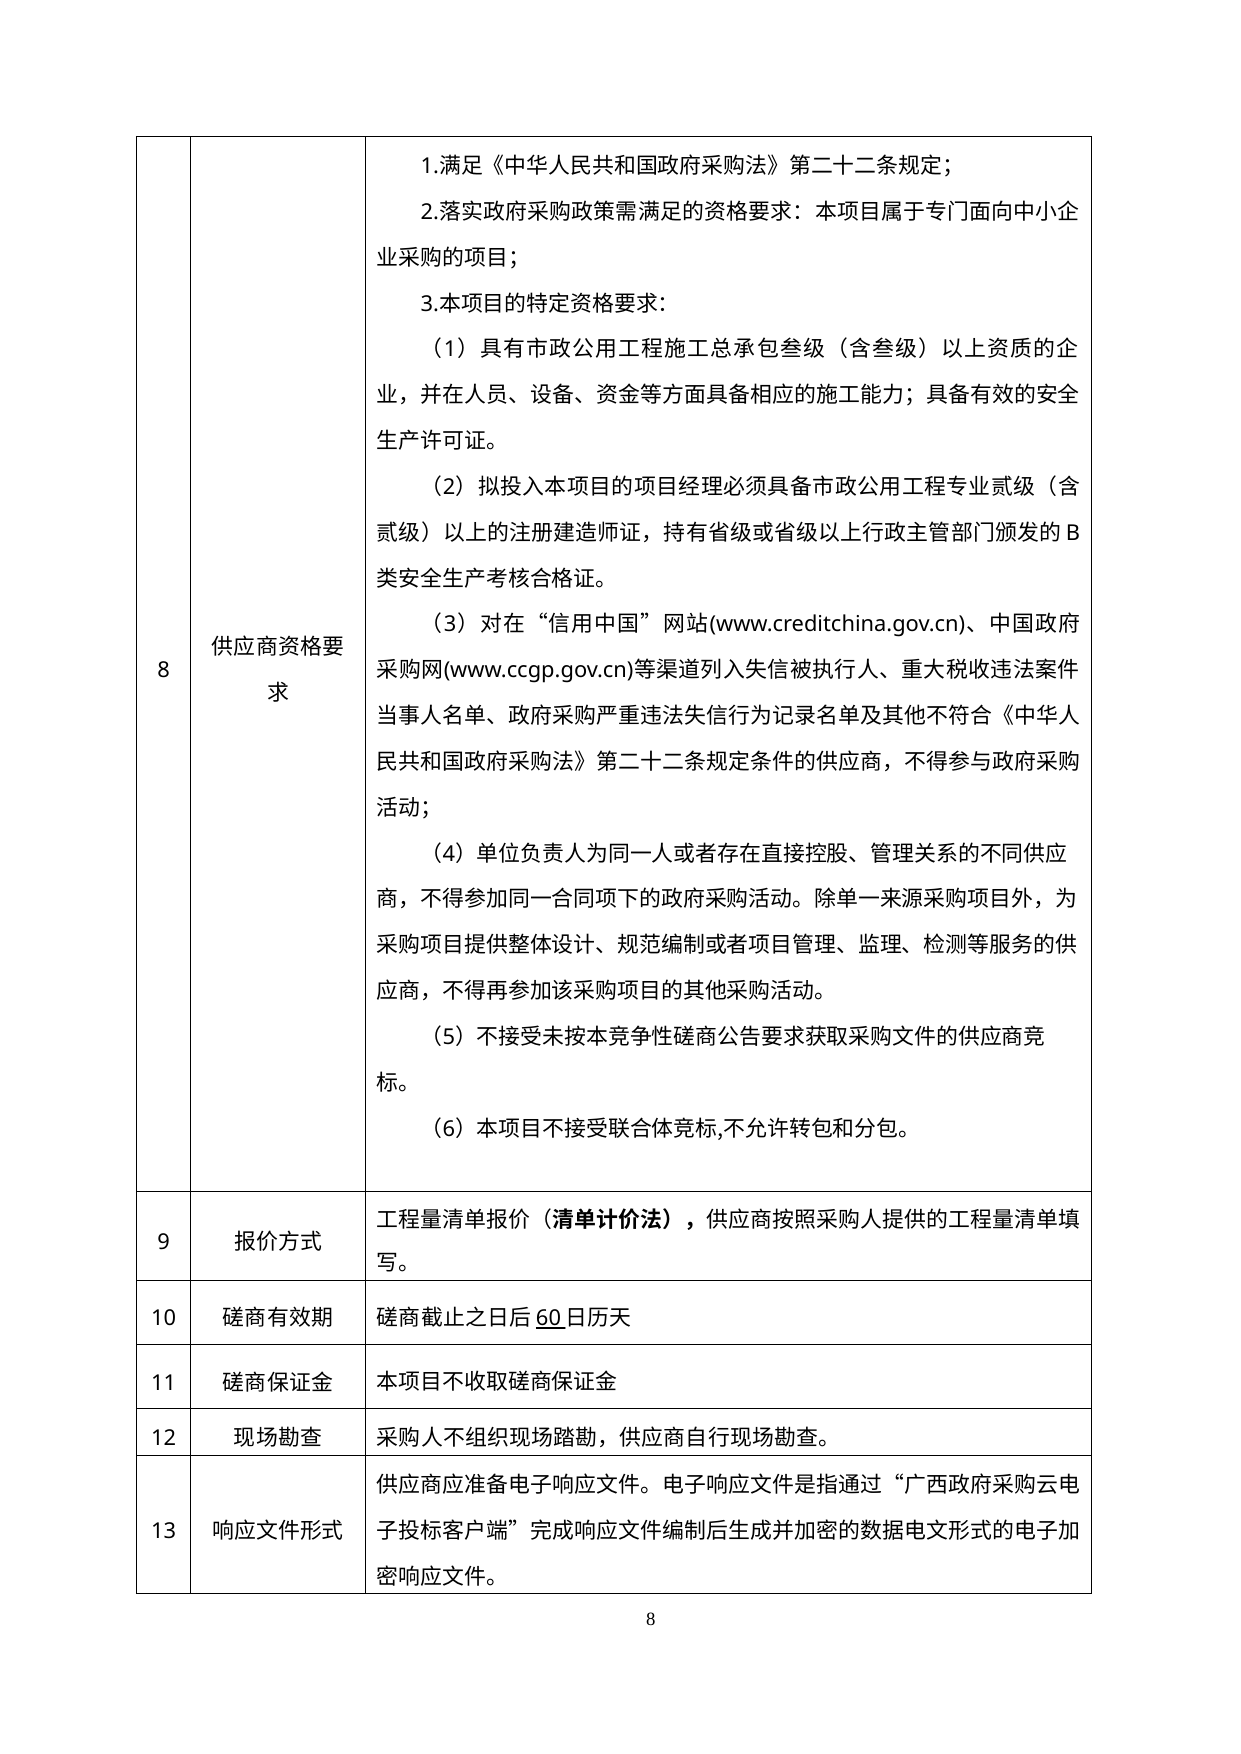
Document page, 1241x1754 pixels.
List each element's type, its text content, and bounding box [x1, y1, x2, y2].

table_cell 报价方式 [191, 1192, 365, 1279]
table_cell 工程量清单报价（清单计价法），供应商按照采购人提供的工程量清单填写。 [366, 1192, 1091, 1279]
table_cell 11 [137, 1345, 190, 1408]
table_cell 磋商截止之日后60日历天 [366, 1281, 1091, 1343]
table_cell 12 [137, 1409, 190, 1455]
table_cell 本项目不收取磋商保证金 [366, 1345, 1091, 1408]
table_cell 磋商有效期 [191, 1281, 365, 1343]
table_cell 采购人不组织现场踏勘，供应商自行现场勘查。 [366, 1409, 1091, 1455]
table_cell 供应商资格要求 [191, 137, 365, 1191]
table_cell 供应商应准备电子响应文件。电子响应文件是指通过“广西政府采购云电子投标客户端”完成响应文件编制后生成并加密的数据电文形式的电子加密响应文件。 [366, 1456, 1091, 1593]
table_cell 10 [137, 1281, 190, 1343]
table_cell 9 [137, 1192, 190, 1279]
table_cell 现场勘查 [191, 1409, 365, 1455]
table_cell 响应文件形式 [191, 1456, 365, 1593]
table_cell 8 [137, 137, 190, 1191]
table_cell 1.满足《中华人民共和国政府采购法》第二十二条规定； 2.落实政府采购政策需满足的资格要求：本项目属于专门面向中小企业采购的项目； 3.本项目的特定资格要求： （1）具有市政公用工程施工总承包叁级（含叁级）以上资质的企业，并在人员、设备、资金等方面具备相应的施工能力；具备有效的安全生产许可证。 （2）拟投入本项目的项目经理必须具备市政公用工程专业贰级（含贰级）以上的注册建造师证，持有省级或省级以上行政主管部门颁发的B类安全生产考核合格证。 （3）对在“信用中国”网站(www.creditchina.gov.cn)、中国政府采购网(www.ccgp.gov.cn)等渠道列入失信被执行人、重大税收违法案件当事人名单、政府采购严重违法失信行为记录名单及其他不符合《中华人民共和国政府采购法》第二十二条规定条件的供应商，不得参与政府采购活动； （4）单位负责人为同一人或者存在直接控股、管理关系的不同供应商，不得参加同一合同项下的政府采购活动。除单一来源采购项目外，为采购项目提供整体设计、规范编制或者项目管理、监理、检测等服务的供应商，不得再参加该采购项目的其他采购活动。 （5）不接受未按本竞争性磋商公告要求获取采购文件的供应商竞标。 （6）本项目不接受联合体竞标,不允许转包和分包。 [366, 137, 1091, 1191]
table_cell 磋商保证金 [191, 1345, 365, 1408]
table_cell 13 [137, 1456, 190, 1593]
